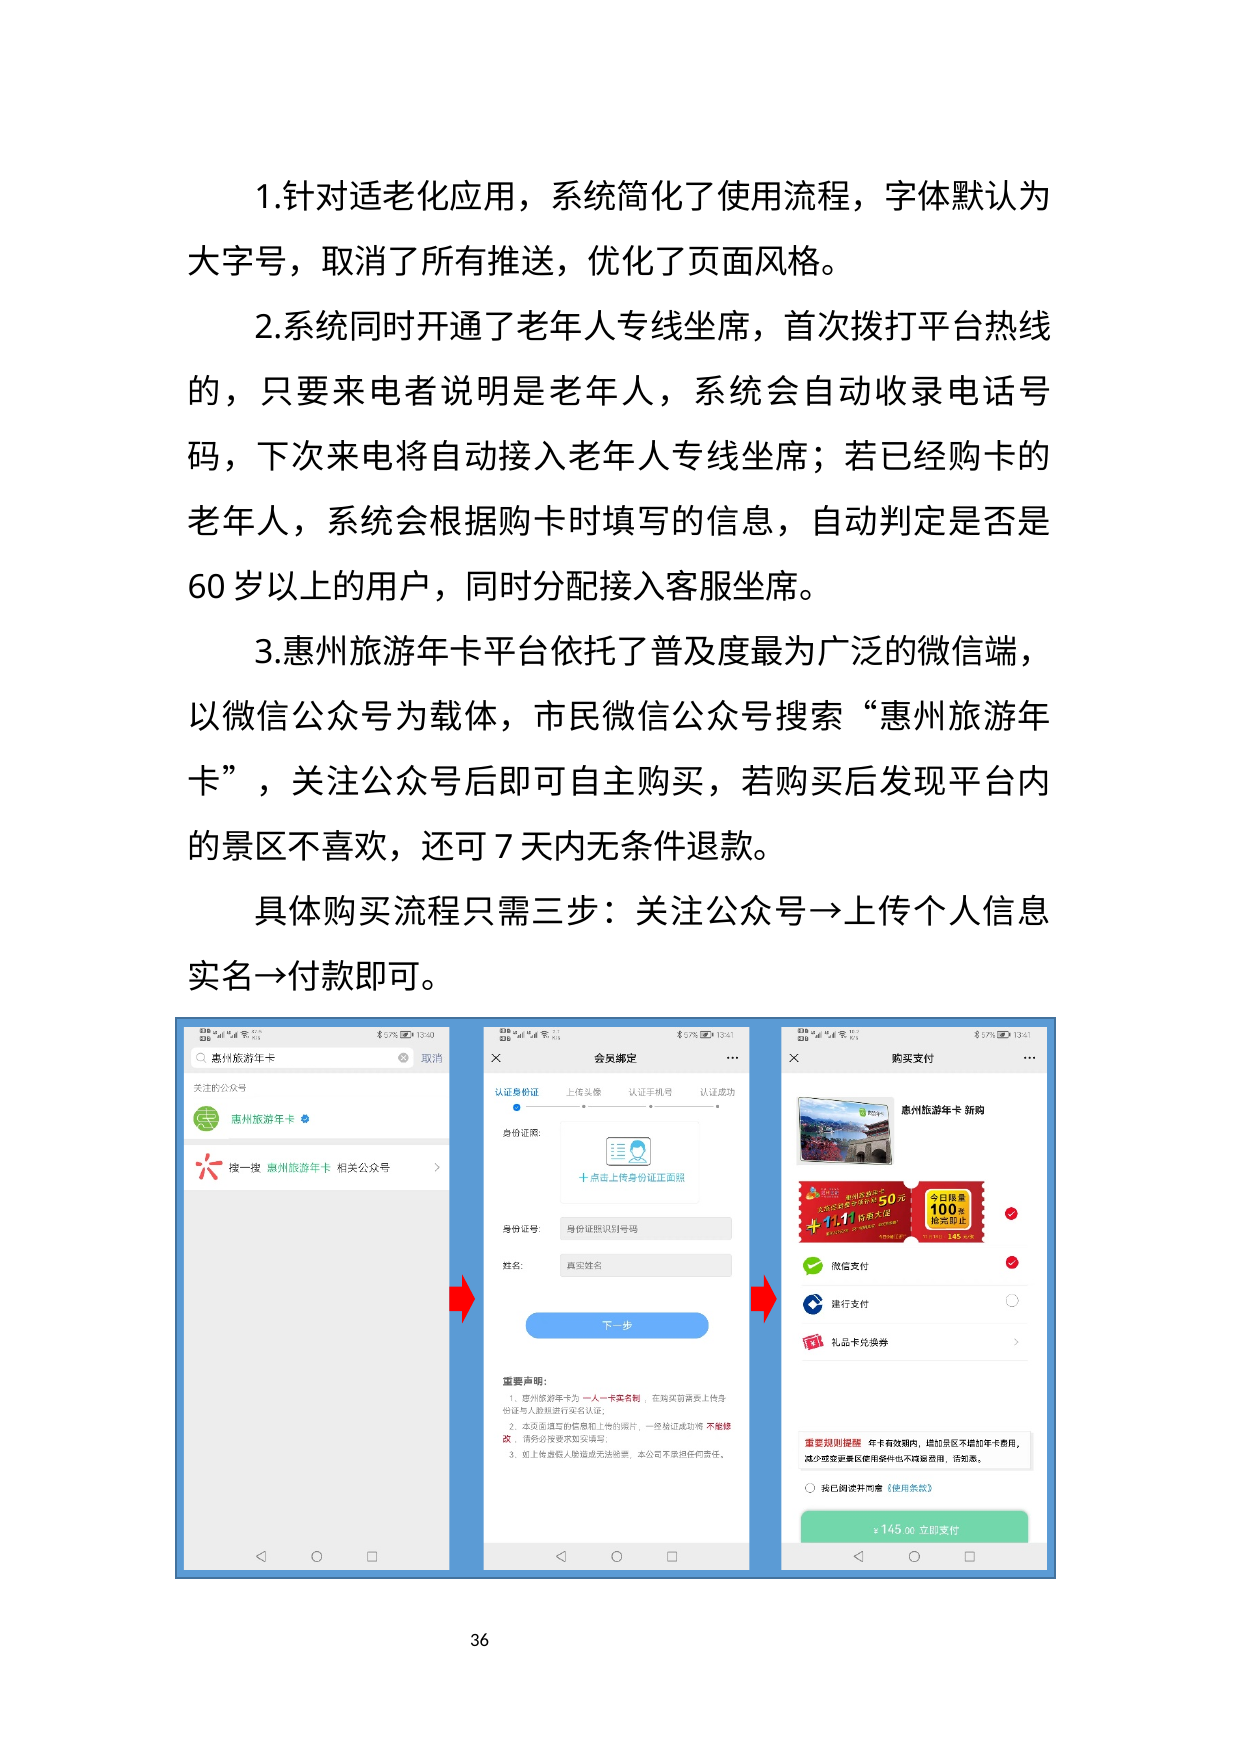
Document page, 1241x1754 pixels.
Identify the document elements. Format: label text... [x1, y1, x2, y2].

text 具体购买流程只需三步：关注公众号→上传个人信息实名→付款即可。 [187, 877, 1053, 1007]
text 1.针对适老化应用，系统简化了使用流程，字体默认为大字号，取消了所有推送，优化了页面风格。 [187, 162, 1053, 292]
picture [183, 1027, 450, 1570]
text 3.惠州旅游年卡平台依托了普及度最为广泛的微信端，以微信公众号为载体，市民微信公众号搜索“惠州旅游年卡”，关注公众号后即可自主购买，若购买后发现平台内的景区不喜欢，还可7天内无条件退款。 [187, 617, 1053, 877]
picture [483, 1027, 750, 1570]
picture [781, 1027, 1047, 1570]
text 2.系统同时开通了老年人专线坐席，首次拨打平台热线的，只要来电者说明是老年人，系统会自动收录电话号码，下次来电将自动接入老年人专线坐席；若已经购卡的老年人，系统会根据购卡时填写的信息，自动判定是否是60岁以上的用户，同时分配接入客服坐席。 [187, 292, 1053, 617]
